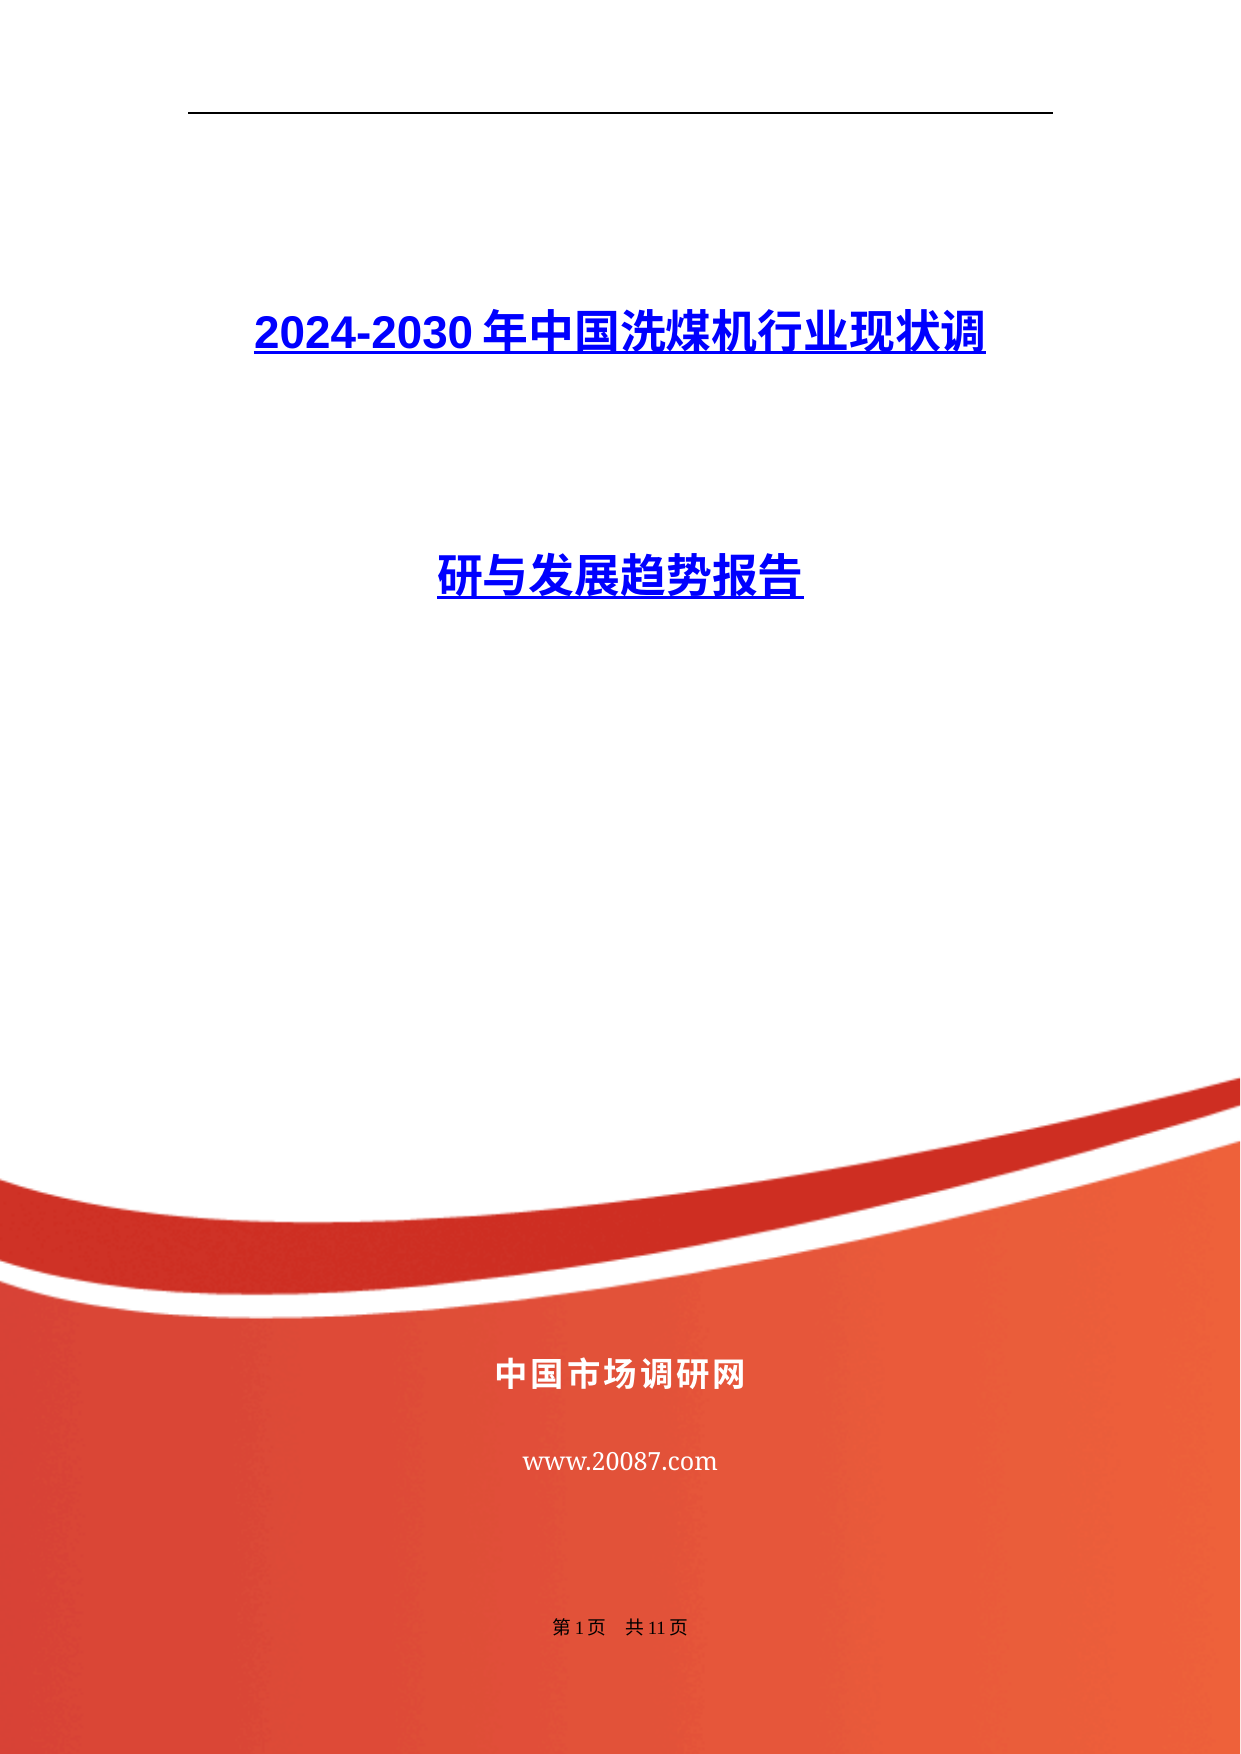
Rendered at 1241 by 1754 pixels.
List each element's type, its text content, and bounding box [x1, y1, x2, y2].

subtitle 中国市场调研网 [187, 1339, 1053, 1404]
table_header 2024-2030年中国洗煤机行业现状调研与发展趋势报告 [188, 207, 1053, 773]
picture [0, 1006, 1241, 1754]
text www.20087.com [187, 1428, 1053, 1493]
